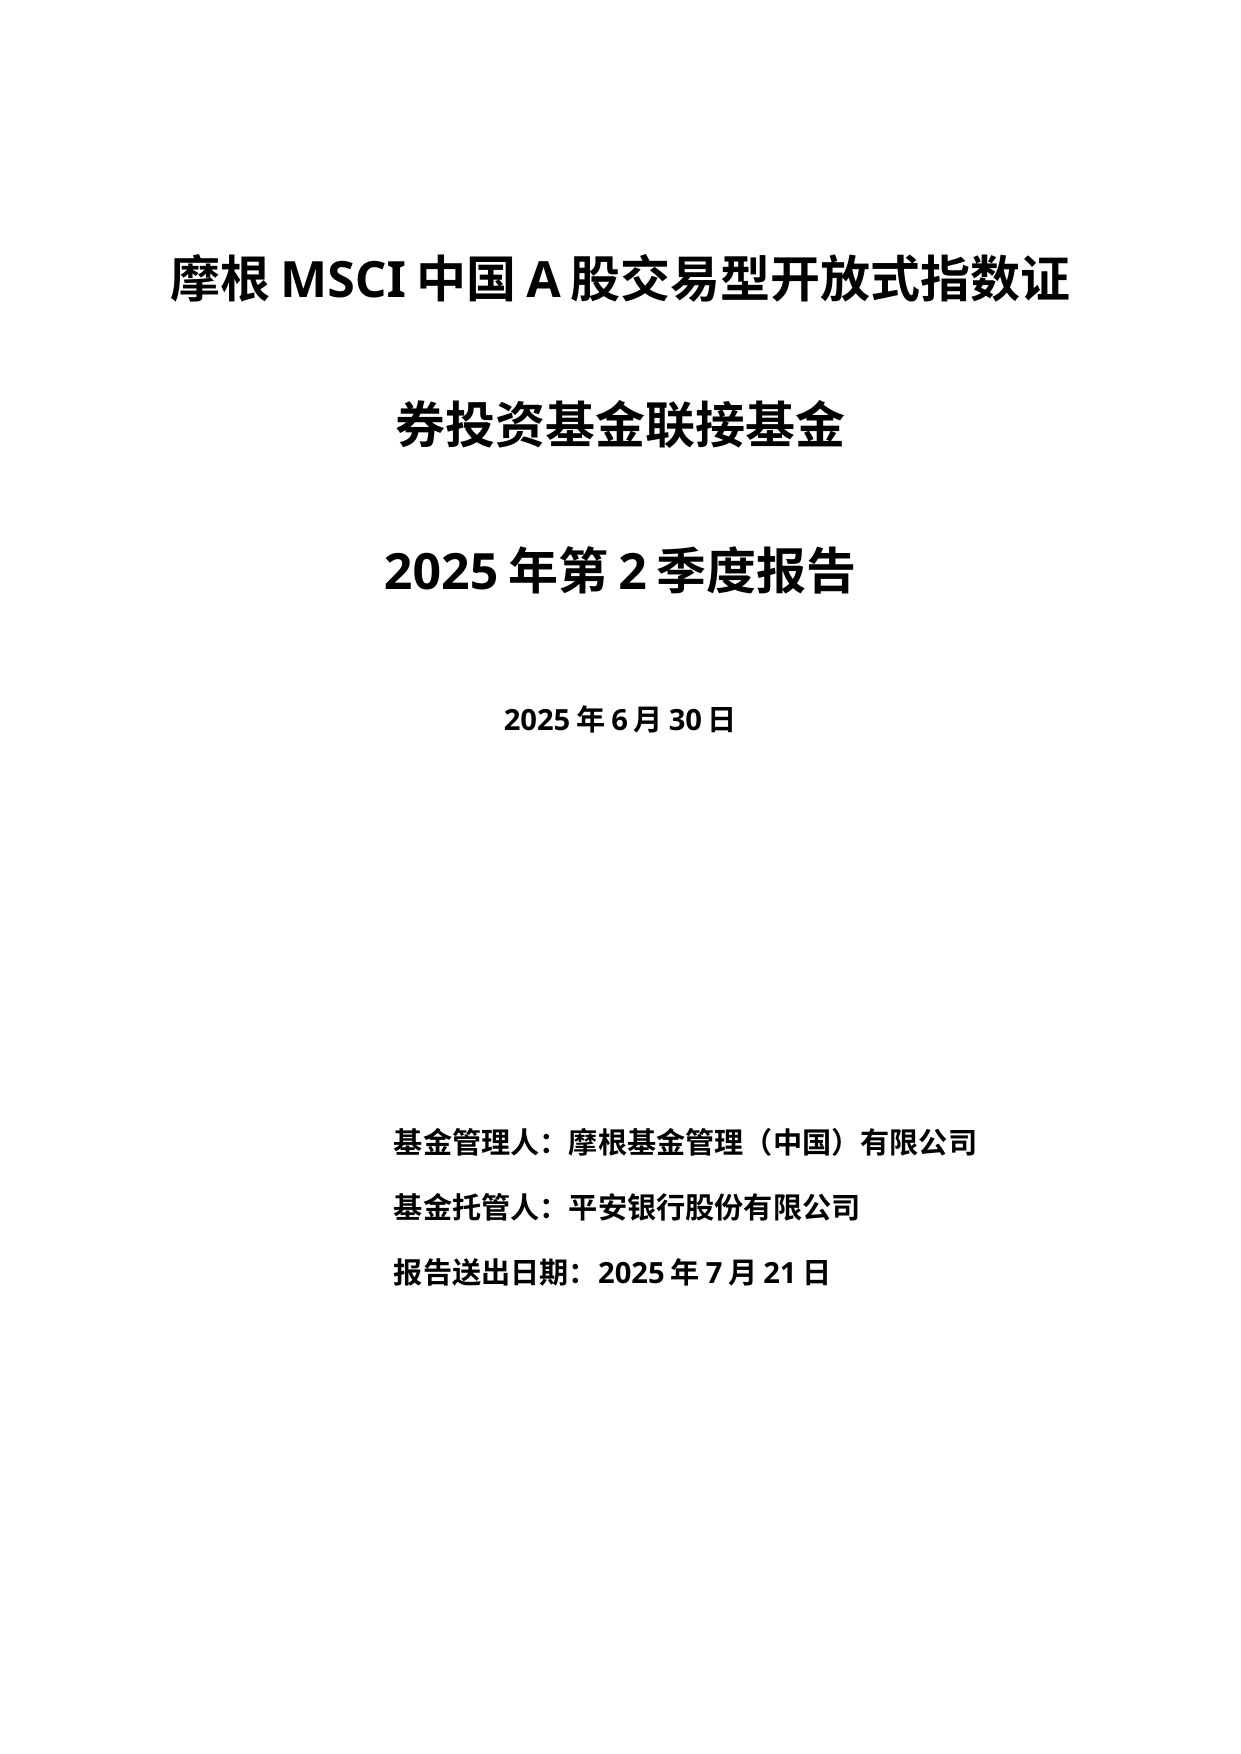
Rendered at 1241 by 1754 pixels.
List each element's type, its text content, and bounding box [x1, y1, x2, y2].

text 基金管理人：摩根基金管理（中国）有限公司 [159, 1108, 1081, 1173]
text 摩根MSCI中国A股交易型开放式指数证券投资基金联接基金 2025年第2季度报告 [159, 227, 1081, 617]
text 2025年6月30日 [159, 686, 1081, 751]
text 报告送出日期：2025年7月21日 [159, 1238, 1081, 1303]
text 基金托管人：平安银行股份有限公司 [159, 1173, 1081, 1238]
